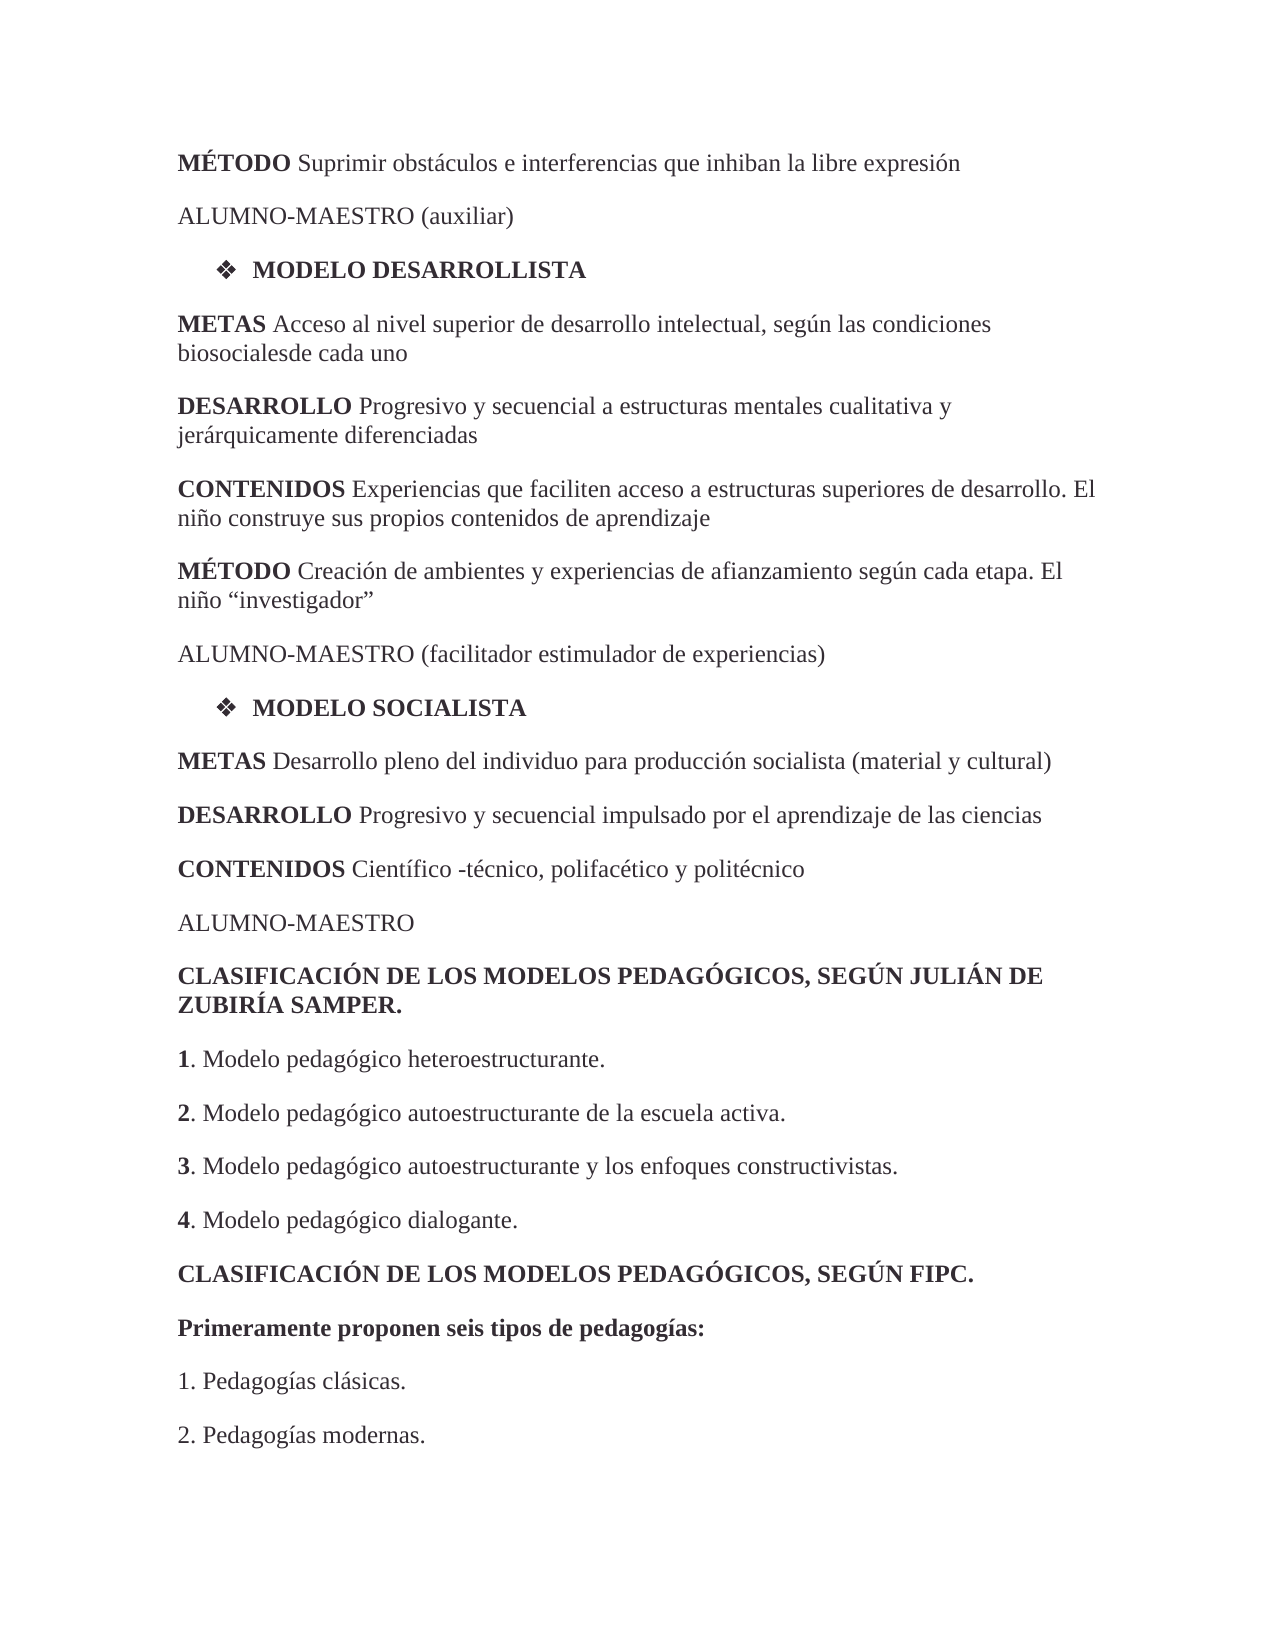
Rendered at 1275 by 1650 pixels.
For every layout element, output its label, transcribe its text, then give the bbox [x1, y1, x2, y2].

text 4. Modelo pedagógico dialogante. [177, 1205, 1098, 1234]
text 2. Modelo pedagógico autoestructurante de la escuela activa. [177, 1098, 1098, 1126]
text CONTENIDOS Experiencias que faciliten acceso a estructuras superiores de desarrollo. El niño construye sus propios contenidos de aprendizaje [177, 474, 1098, 531]
text METAS Desarrollo pleno del individuo para producción socialista (material y cultural) [177, 746, 1098, 775]
text 1. Modelo pedagógico heteroestructurante. [177, 1044, 1098, 1073]
text CLASIFICACIÓN DE LOS MODELOS PEDAGÓGICOS, SEGÚN FIPC. [177, 1259, 1098, 1288]
text CONTENIDOS Científico -técnico, polifacético y politécnico [177, 854, 1098, 883]
text CLASIFICACIÓN DE LOS MODELOS PEDAGÓGICOS, SEGÚN JULIÁN DE ZUBIRÍA SAMPER. [177, 961, 1098, 1019]
text DESARROLLO Progresivo y secuencial a estructuras mentales cualitativa y jerárquicamente diferenciadas [177, 391, 1098, 449]
text Primeramente proponen seis tipos de pedagogías: [177, 1313, 1098, 1341]
text METAS Acceso al nivel superior de desarrollo intelectual, según las condiciones biosocialesde cada uno [177, 309, 1098, 366]
text 3. Modelo pedagógico autoestructurante y los enfoques constructivistas. [177, 1151, 1098, 1180]
text ALUMNO-MAESTRO [177, 908, 1098, 936]
list MODELO DESARROLLISTA [215, 255, 1098, 284]
text 2. Pedagogías modernas. [177, 1420, 1098, 1449]
text ALUMNO-MAESTRO (auxiliar) [177, 201, 1098, 230]
text ALUMNO-MAESTRO (facilitador estimulador de experiencias) [177, 639, 1098, 668]
list MODELO SOCIALISTA [215, 693, 1098, 721]
text MÉTODO Creación de ambientes y experiencias de afianzamiento según cada etapa. El niño “investigador” [177, 556, 1098, 614]
text DESARROLLO Progresivo y secuencial impulsado por el aprendizaje de las ciencias [177, 800, 1098, 829]
text MÉTODO Suprimir obstáculos e interferencias que inhiban la libre expresión [177, 148, 1098, 176]
text 1. Pedagogías clásicas. [177, 1366, 1098, 1395]
